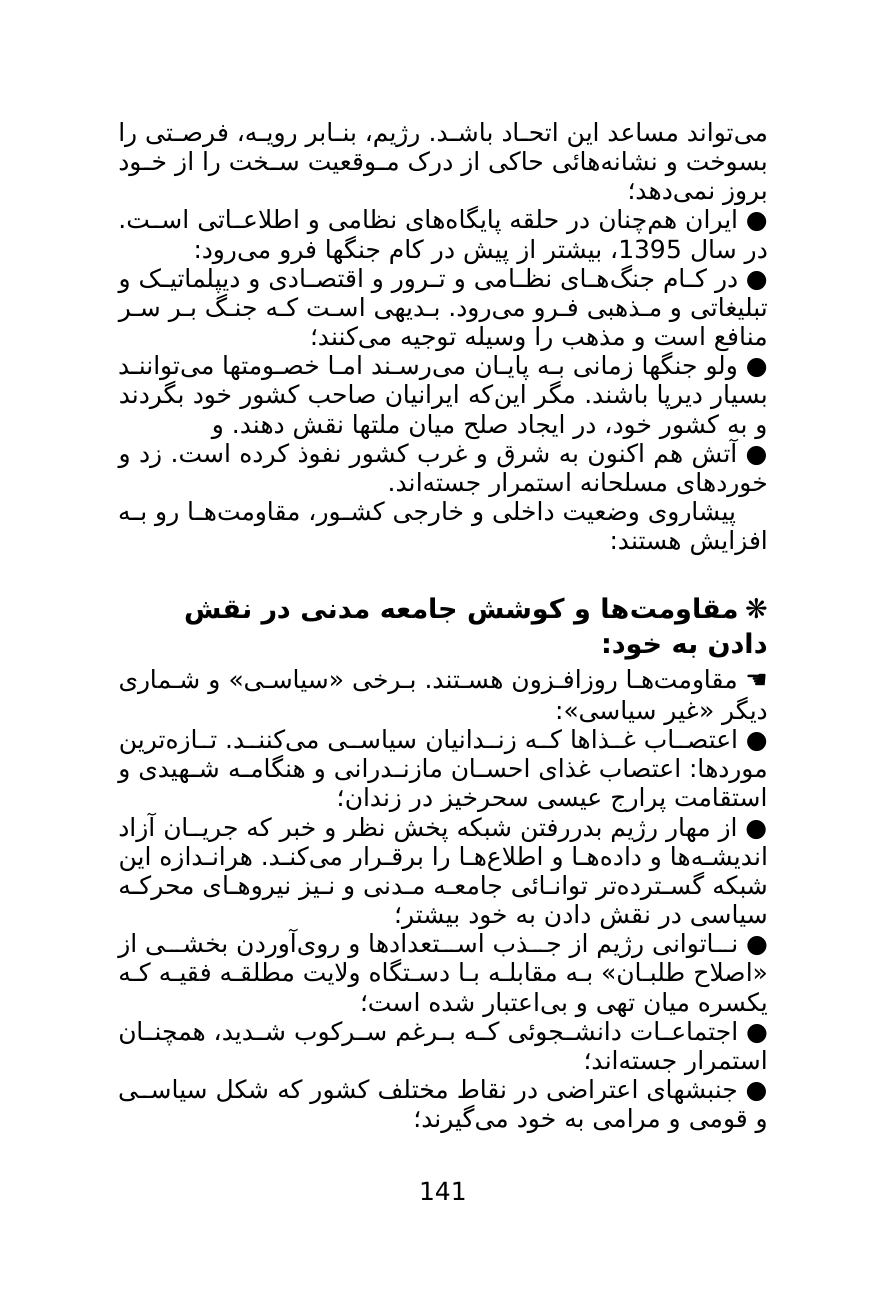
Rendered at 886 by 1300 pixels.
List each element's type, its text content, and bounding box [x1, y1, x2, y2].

text پیشاروی وضعیت داخلی و خارجی کشور، مقاومت‌ها رو به افزایش هستند: [118, 497, 768, 556]
text ● اجتماعات دانشجوئی که برغم سرکوب شدید، همچنان استمرار جسته‌اند؛ [118, 1017, 768, 1075]
text ☚ مقاومت‌ها روزافزون هستند. برخی «سیاسی» و شماری دیگر «غیر سیاسی»: [118, 662, 768, 725]
text ● ایران هم‌چنان در حلقه پایگاه‌های نظامی و اطلاعاتی است. در سال 1395، بیشتر از پیش در کام جنگها فرو می‌رود: [118, 206, 768, 264]
text ● جنبشهای اعتراضی در نقاط مختلف کشور که شکل سیاسی و قومی و مرامی به خود می‌گیرند؛ [118, 1075, 768, 1133]
text ● اعتصاب غذاها که زندانیان سیاسی می‌کنند. تازه‌ترین موردها: اعتصاب غذای احسان مازندرانی و هنگامه شهیدی و استقامت پرارج عیسی سحرخیز در زندان؛ [118, 725, 768, 813]
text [118, 118, 768, 206]
text ● ناتوانی رژیم از جذب استعدادها و روی‌آوردن بخشی از «اصلاح طلبان» به مقابله با دستگاه ولایت مطلقه فقیه که یکسره میان تهی و بی‌اعتبار شده ‌است؛ [118, 929, 768, 1017]
text ● از مهار رژیم بدررفتن شبکه پخش نظر و خبر که جریان آزاد اندیشه‌ها و داده‌ها و اطلاع‌ها را برقرار می‌کند. هراندازه این شبکه گسترده‌تر توانائی جامعه مدنی و نیز نیروهای محرکه سیاسی در نقش دادن به خود بیشتر؛ [118, 813, 768, 929]
text ● در کام جنگ‌های نظامی و ترور و اقتصادی و دیپلماتیک و تبلیغاتی و مذهبی فرو می‌رود. بدیهی است که جنگ بر سر منافع است و مذهب را وسیله توجیه می‌کنند؛ [118, 264, 768, 351]
text ● آتش هم اکنون به شرق و غرب کشور نفوذ کرده ‌است. زد و خوردهای مسلحانه استمرار جسته‌اند. [118, 439, 768, 497]
text ● ولو جنگها زمانی به پایان می‌رسند اما خصومتها می‌توانند بسیار دیرپا باشند. مگر این‌که ایرانیان صاحب کشور خود بگردند و به کشور خود، در ایجاد صلح میان ملتها نقش دهند. و [118, 351, 768, 439]
subtitle ❋ مقاومت‌ها و کوشش جامعه مدنی در نقش دادن به خود: [118, 594, 768, 659]
